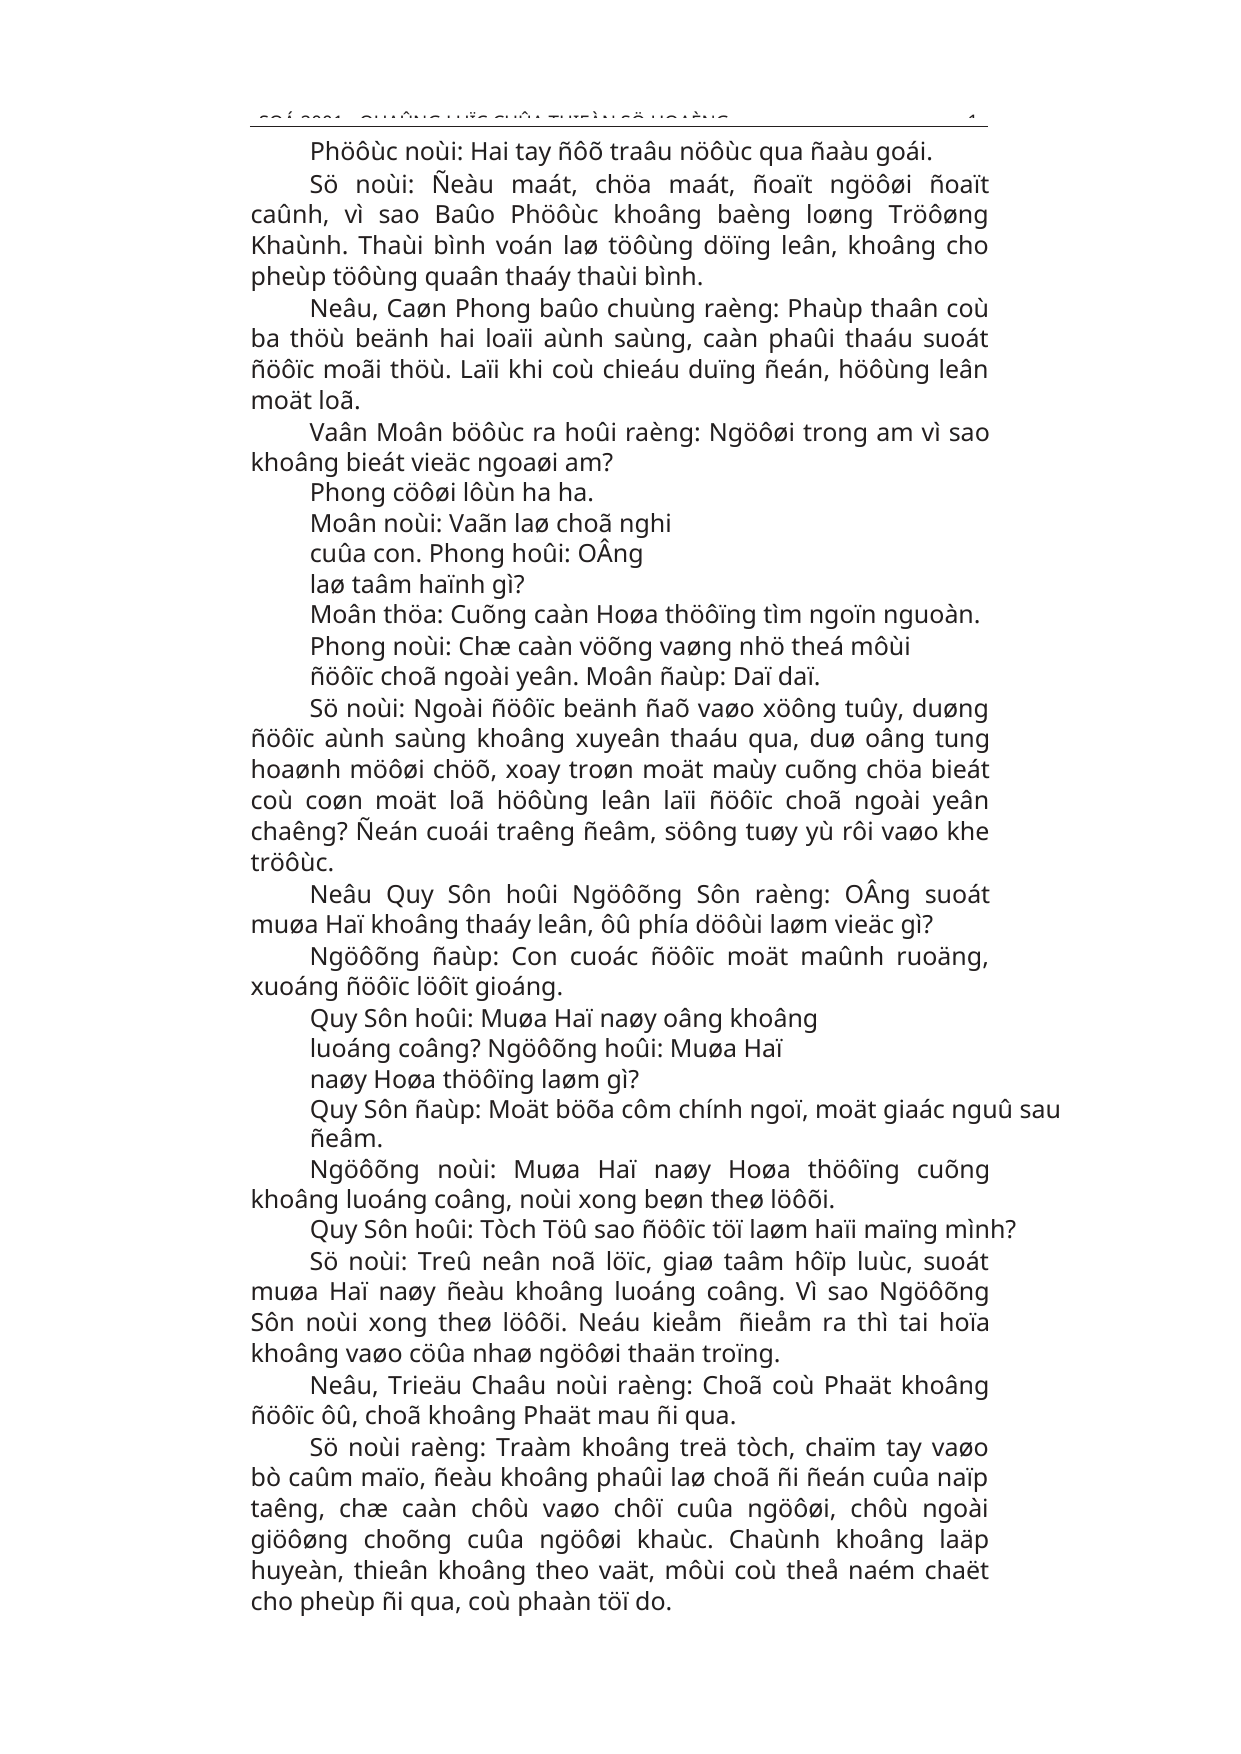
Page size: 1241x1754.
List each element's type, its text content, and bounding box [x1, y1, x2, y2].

text Quy Sôn hoûi: Muøa Haï naøy oâng khoâng luoáng coâng? Ngöôõng hoûi: Muøa Haï naøy Hoøa thöôïng laøm gì? [309, 1003, 835, 1096]
text Vaân Moân böôùc ra hoûi raèng: Ngöôøi trong am vì sao khoâng bieát vieäc ngoaøi am? [250, 417, 989, 478]
text Sö noùi: Treû neân noã löïc, giaø taâm hôïp luùc, suoát muøa Haï naøy ñeàu khoâng luoáng coâng. Vì sao Ngöôõng Sôn noùi xong theø löôõi. Neáu kieåm ñieåm ra thì tai hoïa khoâng vaøo cöûa nhaø ngöôøi thaän troïng. [250, 1246, 990, 1370]
text Sö noùi: Ñeàu maát, chöa maát, ñoaït ngöôøi ñoaït caûnh, vì sao Baûo Phöôùc khoâng baèng loøng Tröôøng Khaùnh. Thaùi bình voán laø töôùng döïng leân, khoâng cho pheùp töôùng quaân thaáy thaùi bình. [250, 168, 990, 292]
text Sö noùi: Ngoài ñöôïc beänh ñaõ vaøo xöông tuûy, duøng ñöôïc aùnh saùng khoâng xuyeân thaáu qua, duø oâng tung hoaønh möôøi chöõ, xoay troøn moät maùy cuõng chöa bieát coù coøn moät loã höôùng leân laïi ñöôïc choã ngoài yeân chaêng? Ñeán cuoái traêng ñeâm, söông tuøy yù rôi vaøo khe tröôùc. [250, 693, 990, 879]
text Phöôùc noùi: Hai tay ñôõ traâu nöôùc qua ñaàu goái. [309, 134, 1092, 167]
text Neâu, Trieäu Chaâu noùi raèng: Choã coù Phaät khoâng ñöôïc ôû, choã khoâng Phaät mau ñi qua. [250, 1370, 990, 1432]
text Sö noùi raèng: Traàm khoâng treä tòch, chaïm tay vaøo bò caûm maïo, ñeàu khoâng phaûi laø choã ñi ñeán cuûa naïp taêng, chæ caàn chôù vaøo chôï cuûa ngöôøi, chôù ngoài giöôøng choõng cuûa ngöôøi khaùc. Chaùnh khoâng laäp huyeàn, thieân khoâng theo vaät, môùi coù theå naém chaët cho pheùp ñi qua, coù phaàn töï do. [250, 1432, 990, 1618]
text Phong noùi: Chæ caàn vöõng vaøng nhö theá môùi ñöôïc choã ngoài yeân. Moân ñaùp: Daï daï. [309, 631, 962, 693]
text Moân thöa: Cuõng caàn Hoøa thöôïng tìm ngoïn nguoàn. [309, 601, 1092, 629]
text Quy Sôn hoûi: Tòch Töû sao ñöôïc töï laøm haïi maïng mình? [309, 1216, 1092, 1244]
text Moân noùi: Vaãn laø choã nghi cuûa con. Phong hoûi: OÂng laø taâm haïnh gì? [309, 508, 672, 601]
text Neâu, Caøn Phong baûo chuùng raèng: Phaùp thaân coù ba thöù beänh hai loaïi aùnh saùng, caàn phaûi thaáu suoát ñöôïc moãi thöù. Laïi khi coù chieáu duïng ñeán, höôùng leân moät loã. [250, 292, 990, 417]
text Ngöôõng noùi: Muøa Haï naøy Hoøa thöôïng cuõng khoâng luoáng coâng, noùi xong beøn theø löôõi. [250, 1154, 990, 1216]
text Phong cöôøi lôùn ha ha. [309, 478, 1092, 507]
text Neâu Quy Sôn hoûi Ngöôõng Sôn raèng: OÂng suoát muøa Haï khoâng thaáy leân, ôû phía döôùi laøm vieäc gì? [250, 879, 990, 941]
text Quy Sôn ñaùp: Moät böõa côm chính ngoï, moät giaác nguû sau ñeâm. [309, 1096, 1092, 1153]
text Ngöôõng ñaùp: Con cuoác ñöôïc moät maûnh ruoäng, xuoáng ñöôïc löôït gioáng. [250, 941, 990, 1003]
